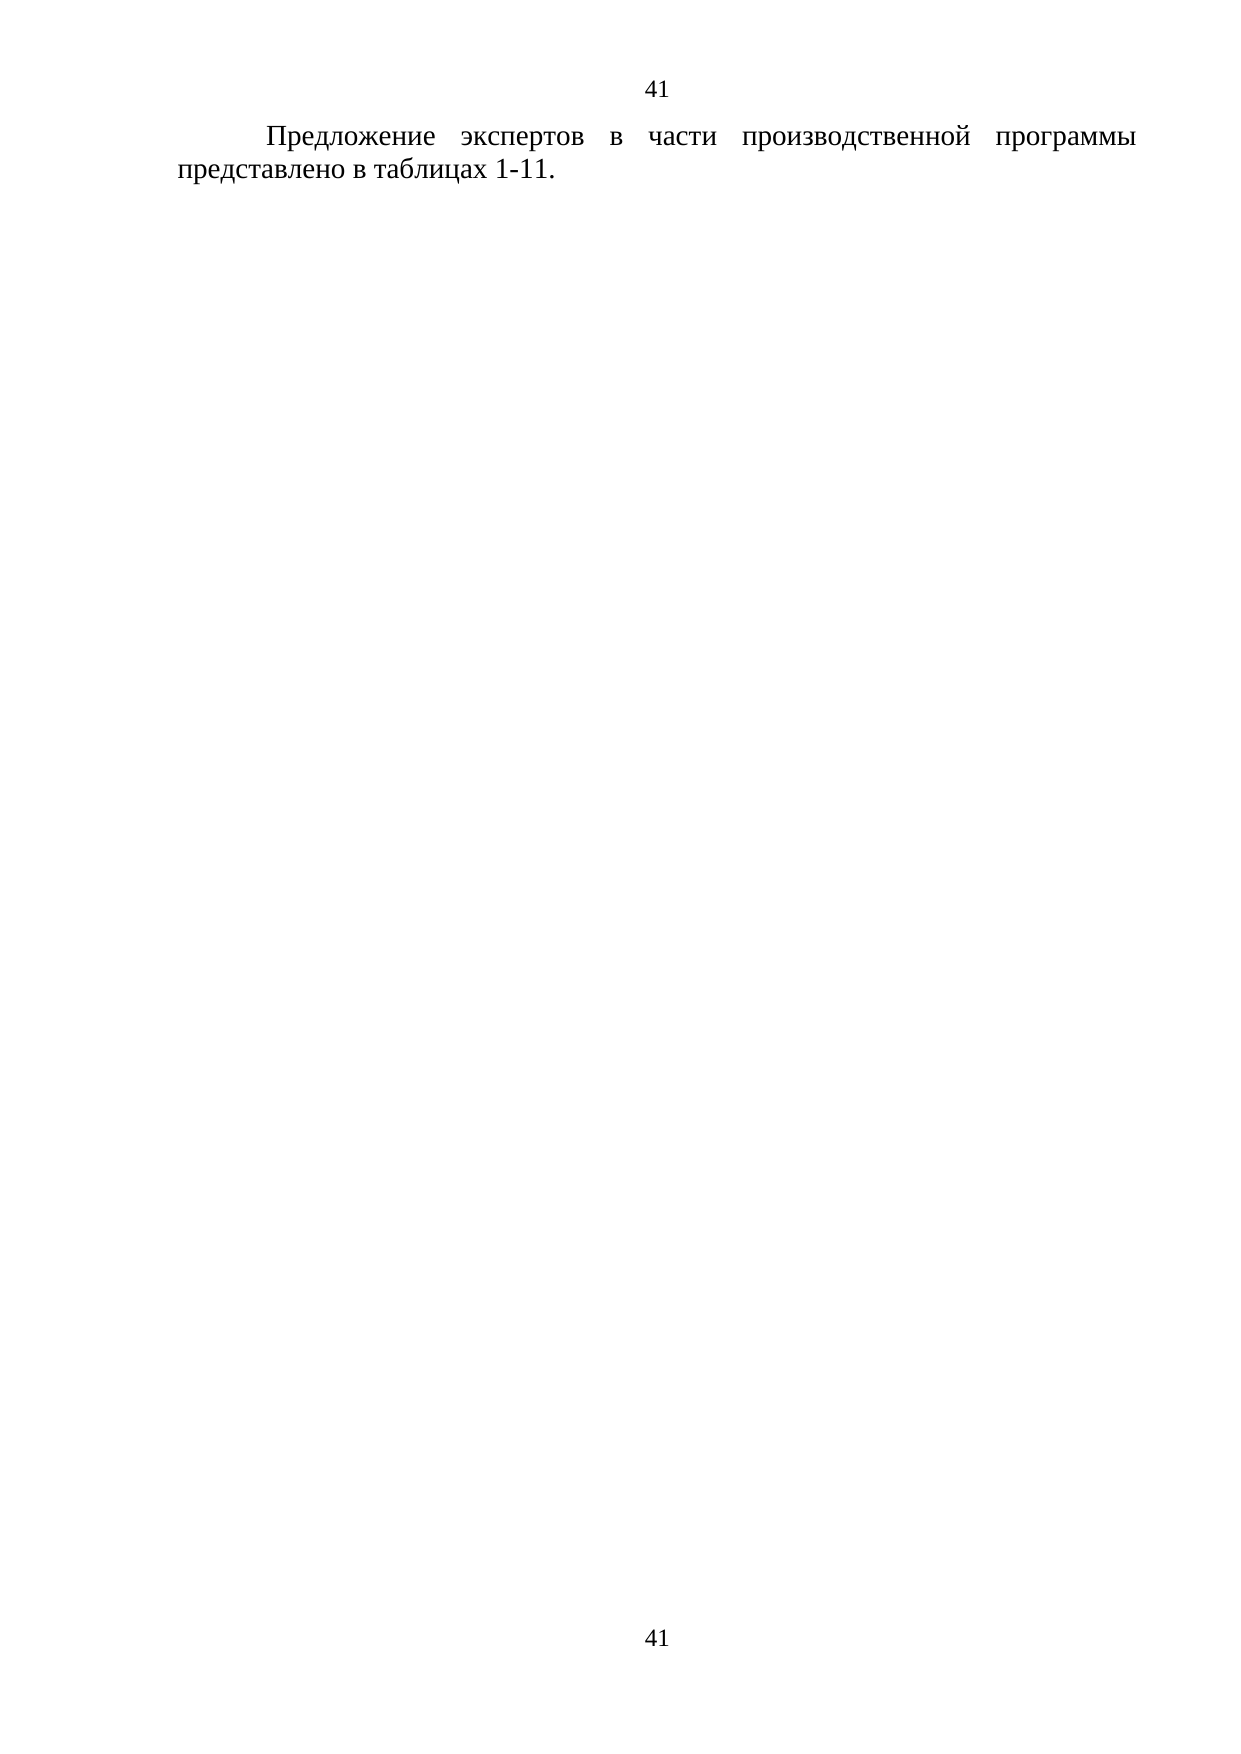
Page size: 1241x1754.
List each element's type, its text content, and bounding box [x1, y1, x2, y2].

text Предложение экспертов в части производственной программы представлено в таблицах 1-11. [177, 118, 1137, 185]
